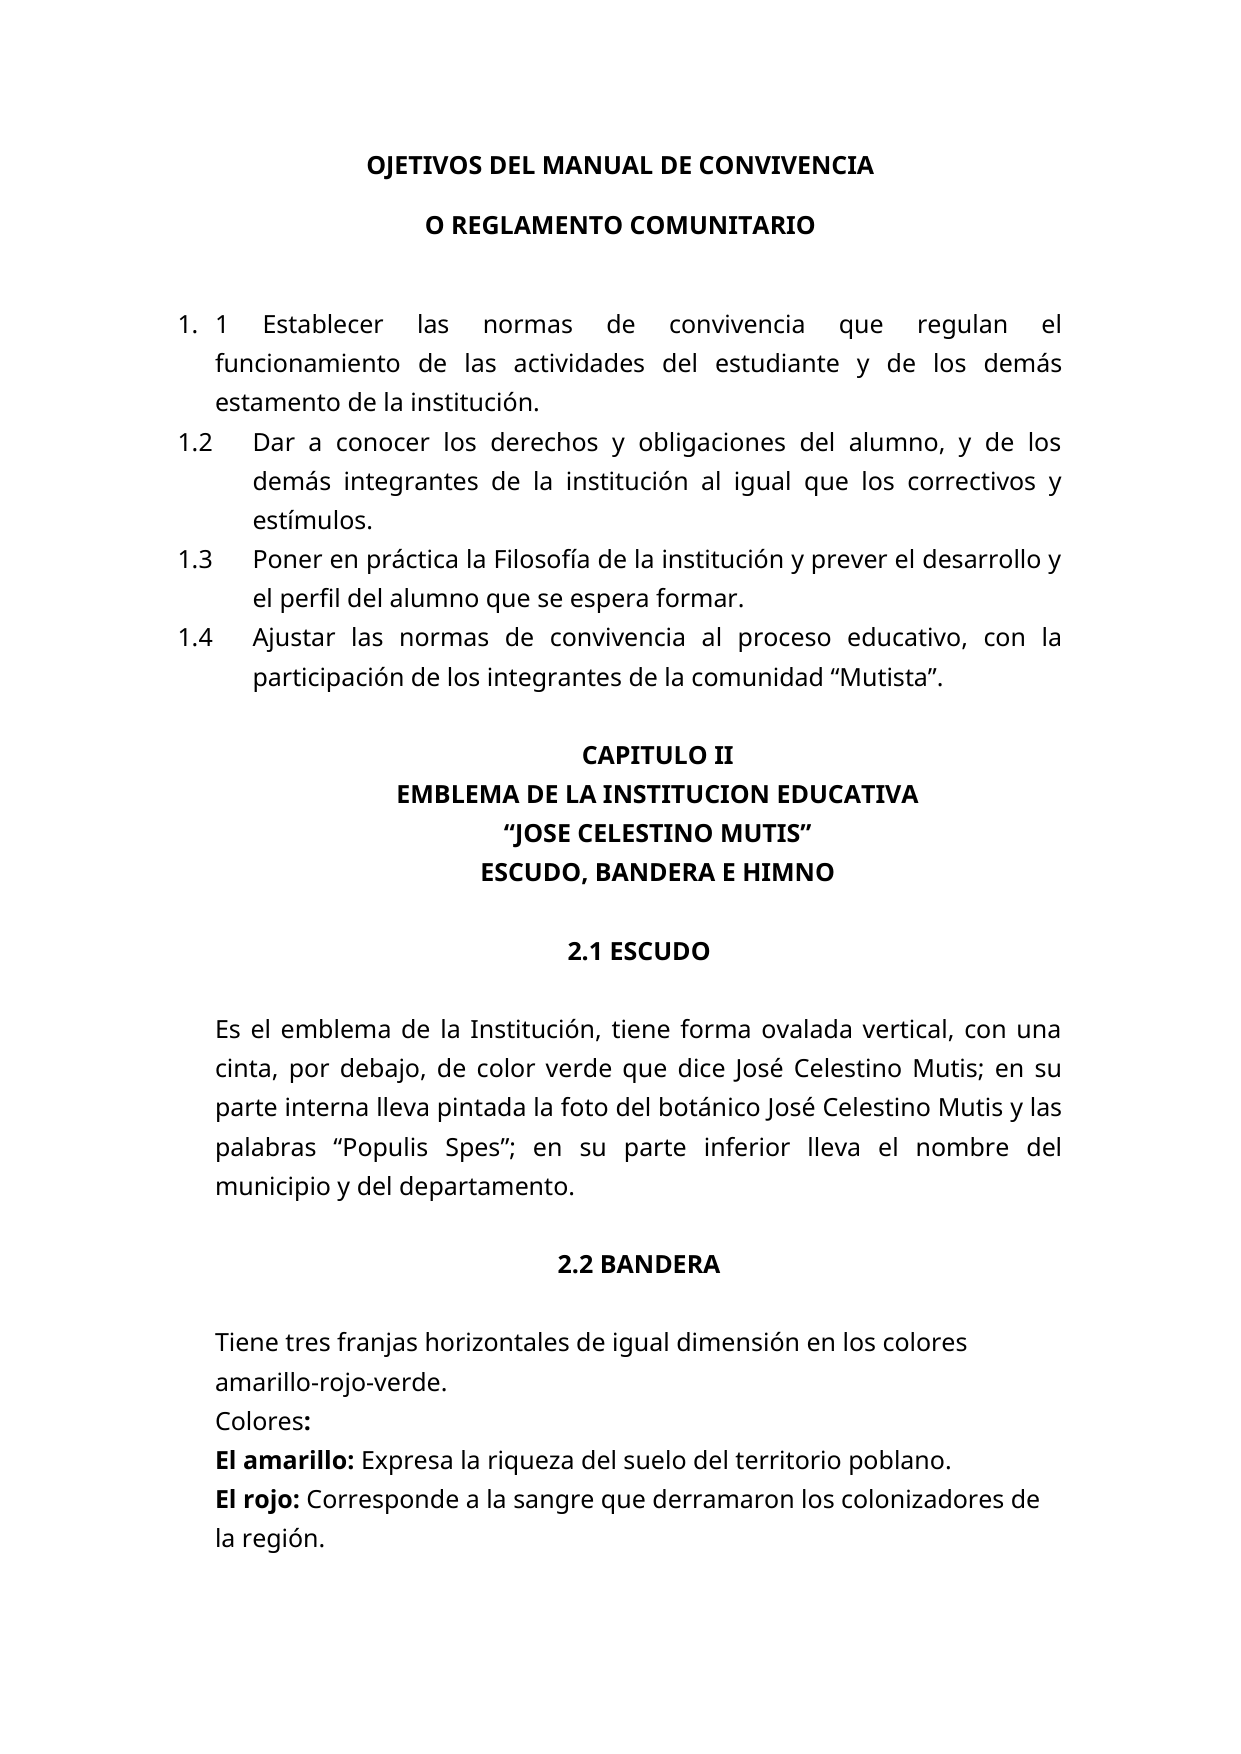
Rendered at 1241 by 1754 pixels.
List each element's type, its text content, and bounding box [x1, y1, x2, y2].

list Colores: [215, 1403, 1063, 1437]
text O REGLAMENTO COMUNITARIO [177, 208, 1063, 242]
list Ajustar las normas de convivencia al proceso educativo, con la participación de los integrantes de la comunidad “Mutista”. [177, 620, 1063, 693]
list ESCUDO, BANDERA E HIMNO [252, 855, 1063, 889]
list 2.2 BANDERA [215, 1247, 1063, 1281]
list CAPITULO II [252, 738, 1063, 772]
text OJETIVOS DEL MANUAL DE CONVIVENCIA [177, 148, 1063, 182]
list Dar a conocer los derechos y obligaciones del alumno, y de los demás integrantes de la institución al igual que los correctivos y estímulos. [177, 424, 1063, 537]
list 2.1 ESCUDO [215, 933, 1063, 967]
list “JOSE CELESTINO MUTIS” [252, 816, 1063, 850]
list El rojo: Corresponde a la sangre que derramaron los colonizadores de la región. [215, 1482, 1063, 1555]
list EMBLEMA DE LA INSTITUCION EDUCATIVA [252, 777, 1063, 811]
list 1 Establecer las normas de convivencia que regulan el funcionamiento de las actividades del estudiante y de los demás estamento de la institución. [177, 307, 1063, 419]
list El amarillo: Expresa la riqueza del suelo del territorio poblano. [215, 1443, 1063, 1477]
list Tiene tres franjas horizontales de igual dimensión en los colores amarillo-rojo-verde. [215, 1325, 1063, 1398]
list Poner en práctica la Filosofía de la institución y prever el desarrollo y el perfil del alumno que se espera formar. [177, 542, 1063, 615]
list Es el emblema de la Institución, tiene forma ovalada vertical, con una cinta, por debajo, de color verde que dice José Celestino Mutis; en su parte interna lleva pintada la foto del botánico José Celestino Mutis y las palabras “Populis Spes”; en su parte inferior lleva el nombre del municipio y del departamento. [215, 1012, 1063, 1202]
